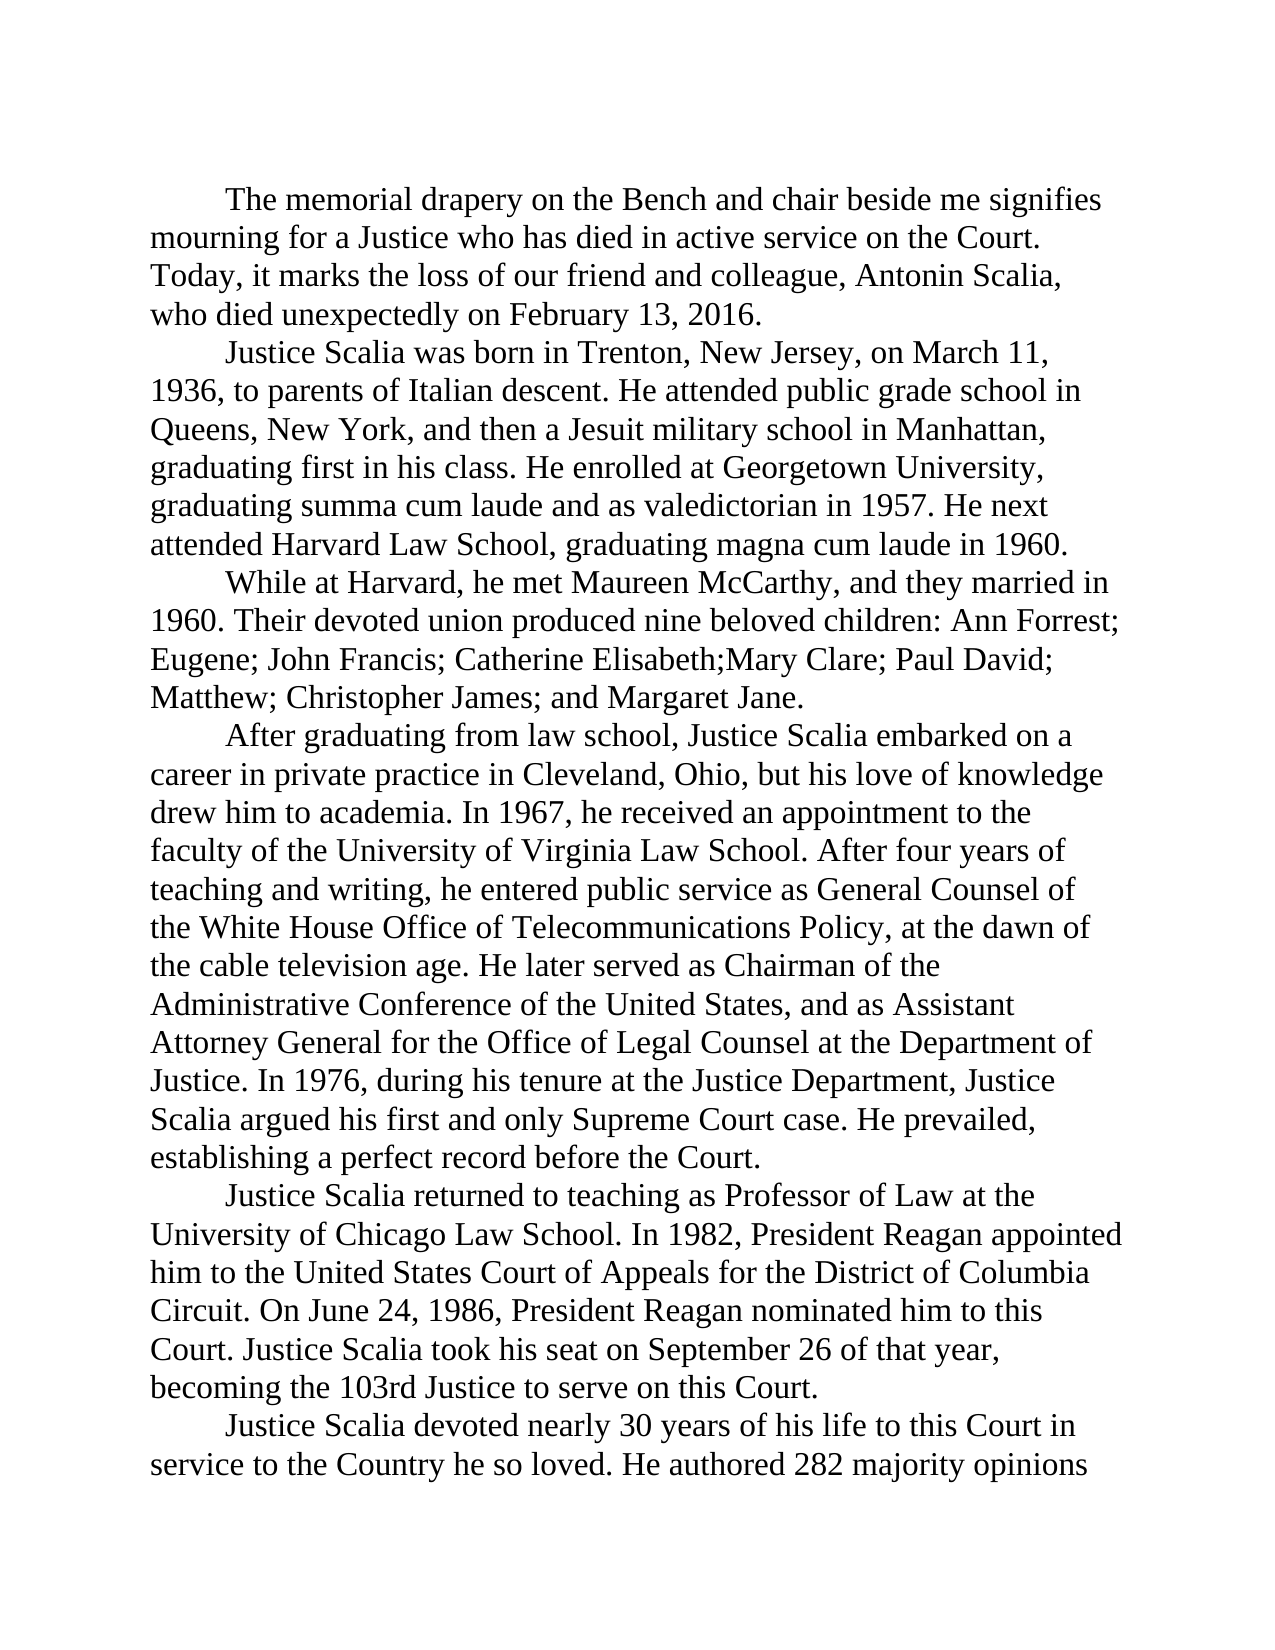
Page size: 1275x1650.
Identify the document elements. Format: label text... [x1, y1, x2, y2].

text Justice Scalia was born in Trenton, New Jersey, on March 11, 1936, to parents of Italian descent. He attended public grade school in Queens, New York, and then a Jesuit military school in Manhattan, graduating first in his class. He enrolled at Georgetown University, graduating summa cum laude and as valedictorian in 1957. He next attended Harvard Law School, graduating magna cum laude in 1960. [150, 332, 1125, 562]
text While at Harvard, he met Maureen McCarthy, and they married in 1960. Their devoted union produced nine beloved children: Ann Forrest; Eugene; John Francis; Catherine Elisabeth;Mary Clare; Paul David; Matthew; Christopher James; and Margaret Jane. [150, 562, 1125, 715]
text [150, 1405, 1125, 1482]
text The memorial drapery on the Bench and chair beside me signifies mourning for a Justice who has died in active service on the Court. Today, it marks the loss of our friend and colleague, Antonin Scalia, who died unexpectedly on February 13, 2016. [150, 179, 1125, 332]
text Justice Scalia returned to teaching as Professor of Law at the University of Chicago Law School. In 1982, President Reagan appointed him to the United States Court of Appeals for the District of Columbia Circuit. On June 24, 1986, President Reagan nominated him to this Court. Justice Scalia took his seat on September 26 of that year, becoming the 103rd Justice to serve on this Court. [150, 1175, 1125, 1405]
text After graduating from law school, Justice Scalia embarked on a career in private practice in Cleveland, Ohio, but his love of knowledge drew him to academia. In 1967, he received an appointment to the faculty of the University of Virginia Law School. After four years of teaching and writing, he entered public service as General Counsel of the White House Office of Telecommunications Policy, at the dawn of the cable television age. He later served as Chairman of the Administrative Conference of the United States, and as Assistant Attorney General for the Office of Legal Counsel at the Department of Justice. In 1976, during his tenure at the Justice Department, Justice Scalia argued his first and only Supreme Court case. He prevailed, establishing a perfect record before the Court. [150, 715, 1125, 1175]
